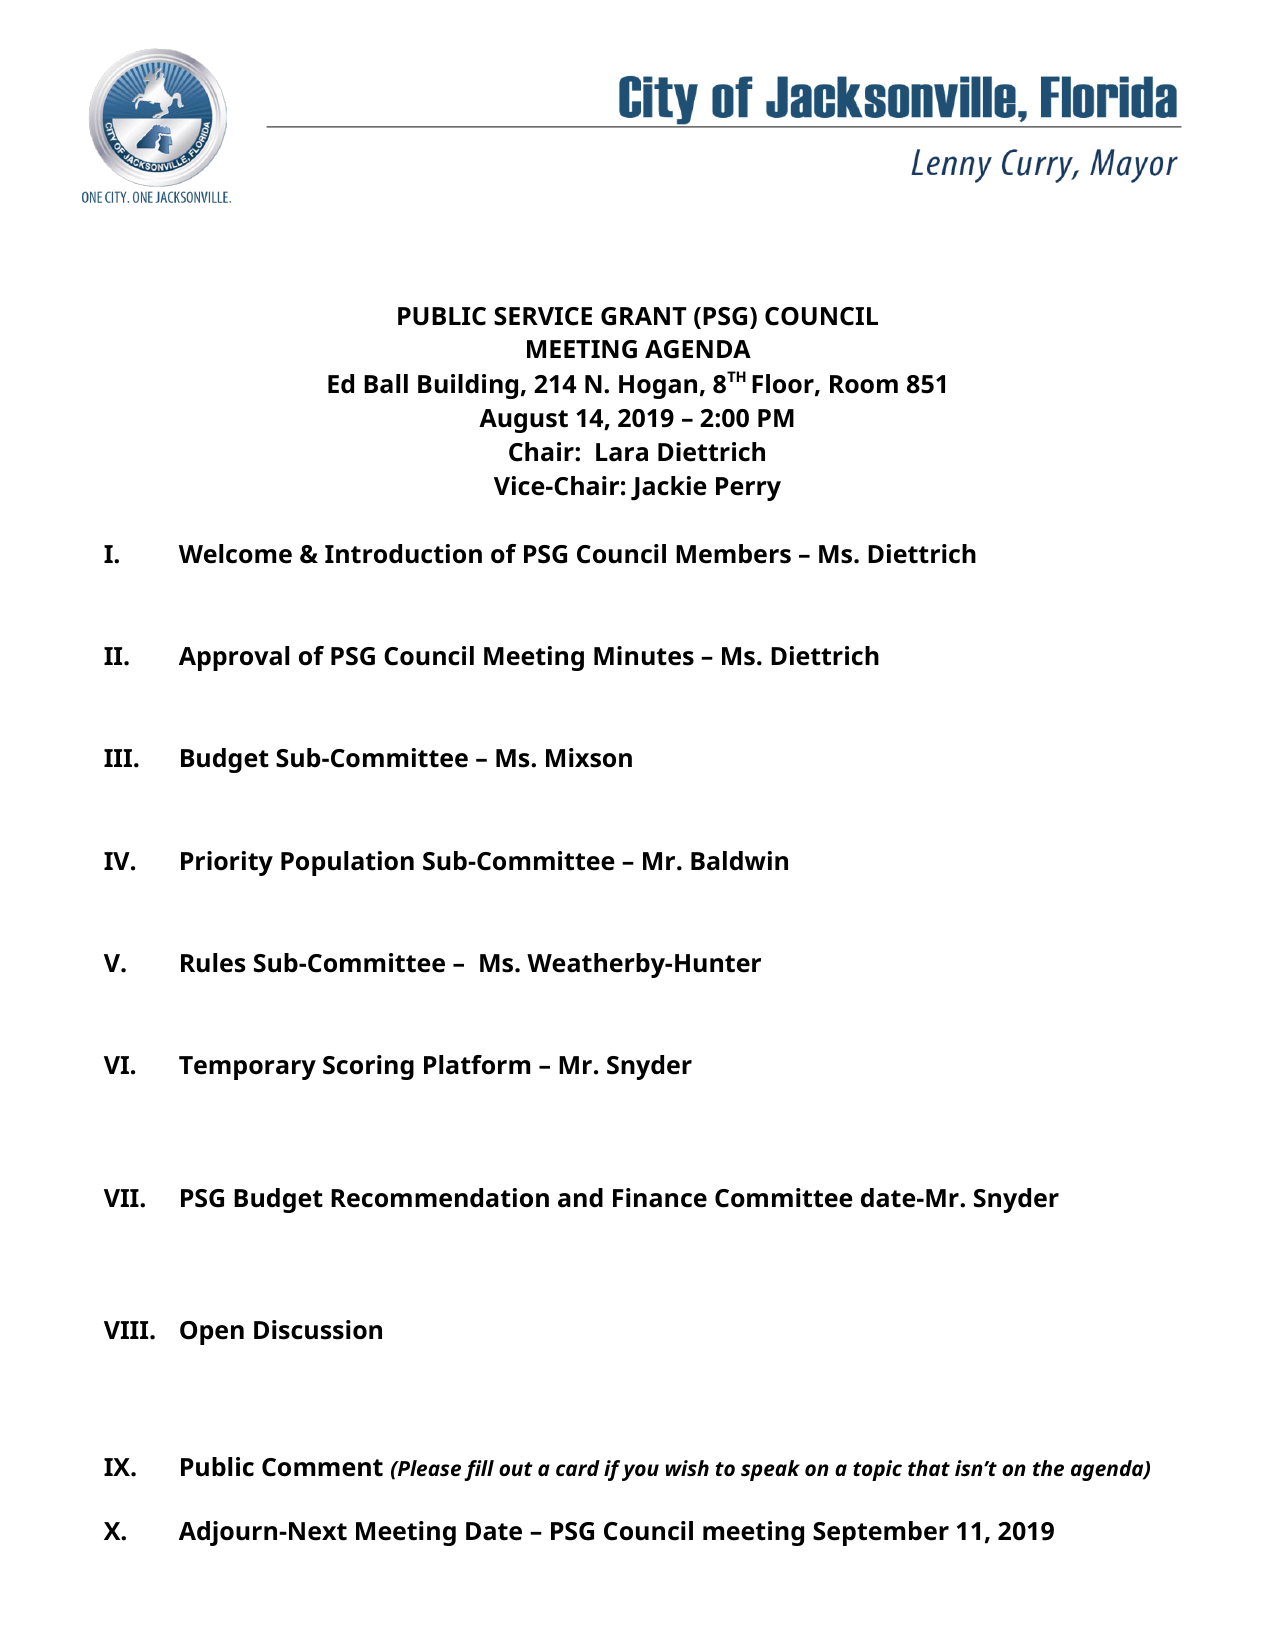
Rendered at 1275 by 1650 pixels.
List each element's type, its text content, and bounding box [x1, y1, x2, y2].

list Welcome & Introduction of PSG Council Members – Ms. Diettrich [103, 537, 1209, 571]
text Chair: Lara Diettrich [66, 434, 1209, 468]
list Temporary Scoring Platform – Mr. Snyder [103, 1047, 1209, 1082]
text PUBLIC SERVICE GRANT (PSG) COUNCIL [66, 298, 1209, 332]
text MEETING AGENDA Ed Ball Building, 214 N. Hogan, 8TH Floor, Room 851 [66, 332, 1209, 400]
list PSG Budget Recommendation and Finance Committee date-Mr. Snyder [103, 1180, 1209, 1214]
list Budget Sub-Committee – Ms. Mixson [103, 741, 1209, 775]
text August 14, 2019 – 2:00 PM [66, 400, 1209, 434]
list Approval of PSG Council Meeting Minutes – Ms. Diettrich [103, 639, 1209, 673]
text Vice-Chair: Jackie Perry [66, 468, 1209, 502]
list Public Comment (Please fill out a card if you wish to speak on a topic that isn’t on the agenda) [103, 1449, 1209, 1483]
picture [39, 25, 1273, 217]
list Adjourn-Next Meeting Date – PSG Council meeting September 11, 2019 [103, 1514, 1209, 1548]
list Open Discussion [103, 1313, 1209, 1347]
list Priority Population Sub-Committee – Mr. Baldwin [103, 843, 1209, 877]
list Rules Sub-Committee – Ms. Weatherby-Hunter [103, 945, 1209, 979]
